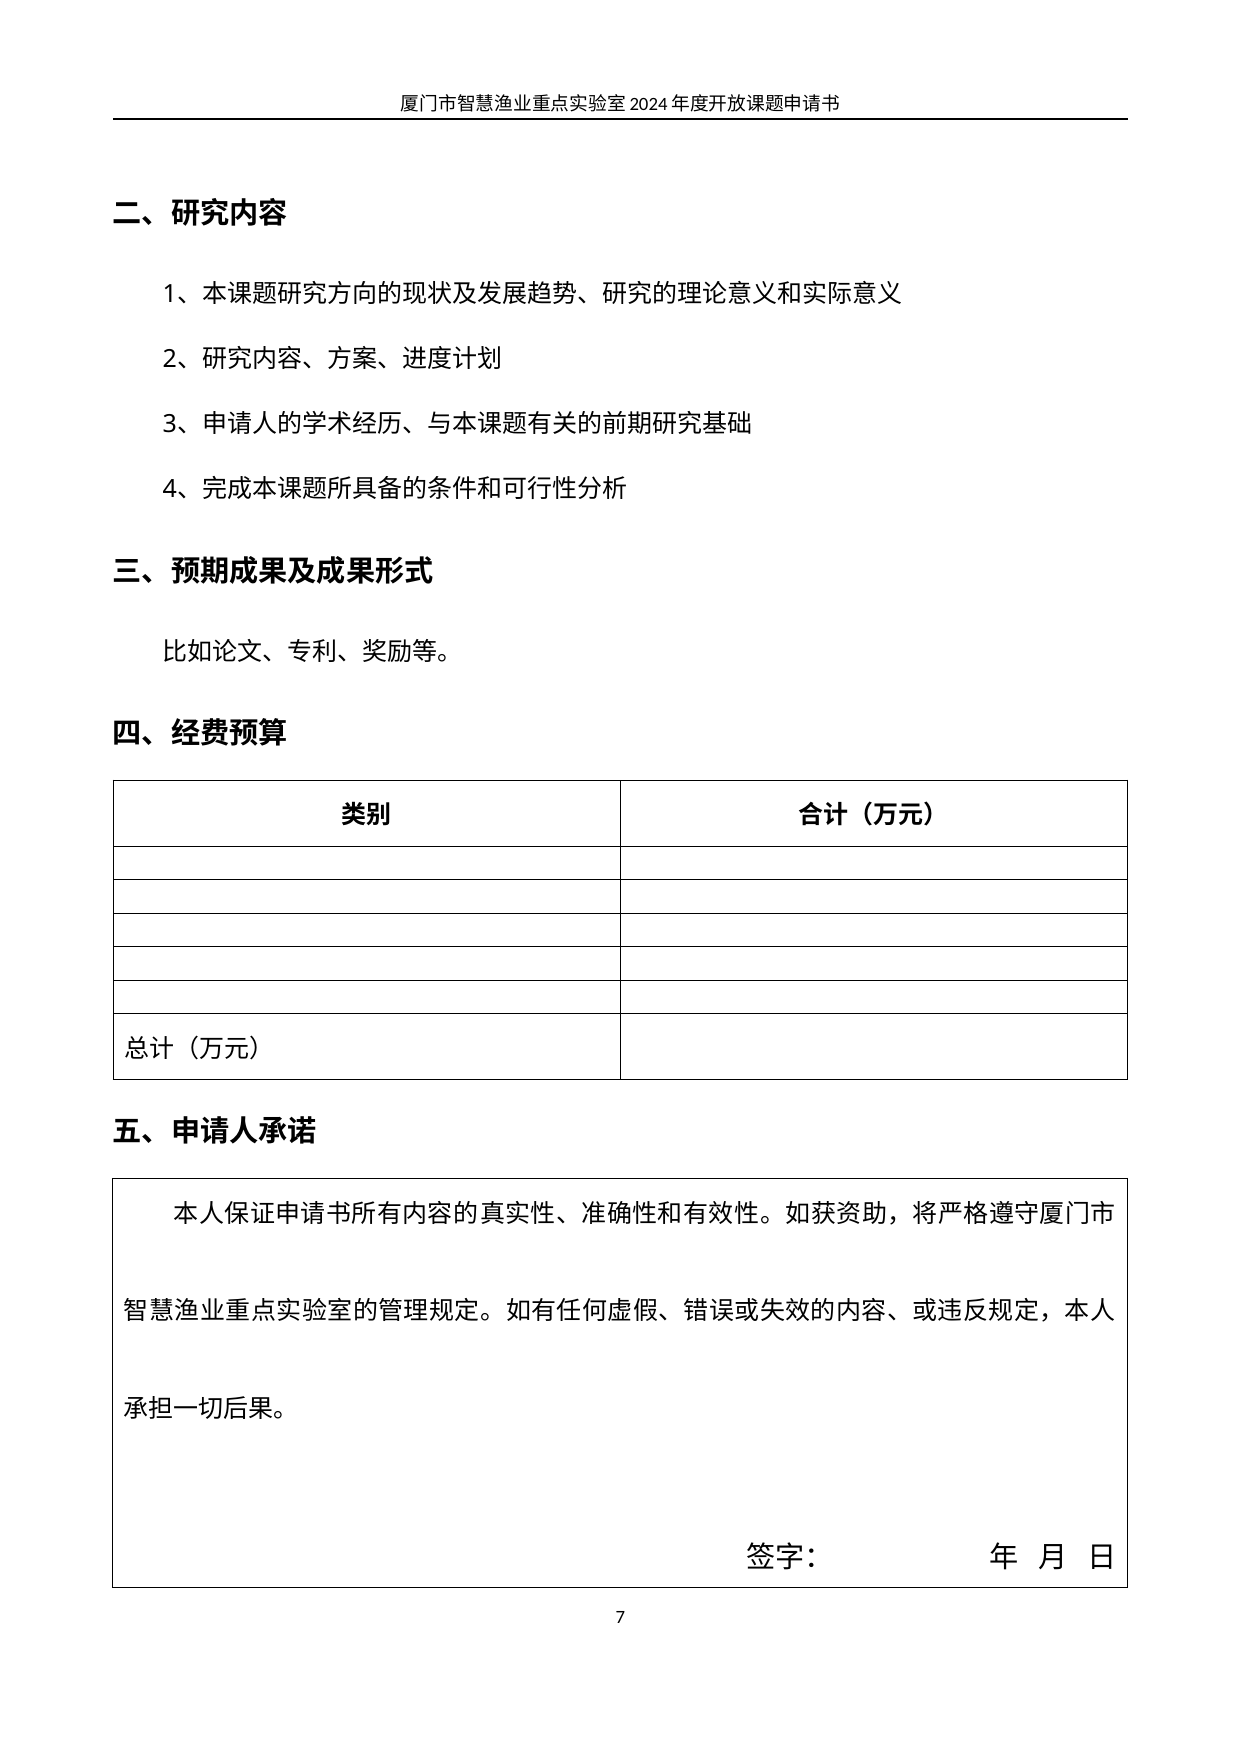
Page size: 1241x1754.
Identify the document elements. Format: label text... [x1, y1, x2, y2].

text 1、本课题研究方向的现状及发展趋势、研究的理论意义和实际意义 [112, 259, 1128, 324]
table_cell [621, 1014, 1127, 1079]
text 二、研究内容 [112, 178, 1128, 243]
table_header 本人保证申请书所有内容的真实性、准确性和有效性。如获资助，将严格遵守厦门市智慧渔业重点实验室的管理规定。如有任何虚假、错误或失效的内容、或违反规定，本人承担一切后果。 签字： 年 月 日 [113, 1179, 1127, 1587]
text 3、申请人的学术经历、与本课题有关的前期研究基础 [112, 389, 1128, 454]
table_cell [114, 880, 620, 913]
text 4、完成本课题所具备的条件和可行性分析 [112, 454, 1128, 519]
text 四、经费预算 [112, 698, 1128, 763]
table_cell [621, 847, 1127, 879]
table_cell [621, 880, 1127, 913]
table_cell [621, 981, 1127, 1013]
text 2、研究内容、方案、进度计划 [112, 324, 1128, 389]
table_cell [621, 914, 1127, 946]
text 比如论文、专利、奖励等。 [112, 617, 1128, 682]
table_cell [114, 914, 620, 946]
table_cell 总计（万元） [114, 1014, 620, 1079]
text 五、申请人承诺 [112, 1097, 1128, 1162]
table_cell [114, 847, 620, 879]
table_cell [114, 947, 620, 980]
table_cell [114, 981, 620, 1013]
table_cell [621, 947, 1127, 980]
text 三、预期成果及成果形式 [112, 536, 1128, 601]
table_header 合计（万元） [621, 781, 1127, 846]
table_header 类别 [114, 781, 620, 846]
